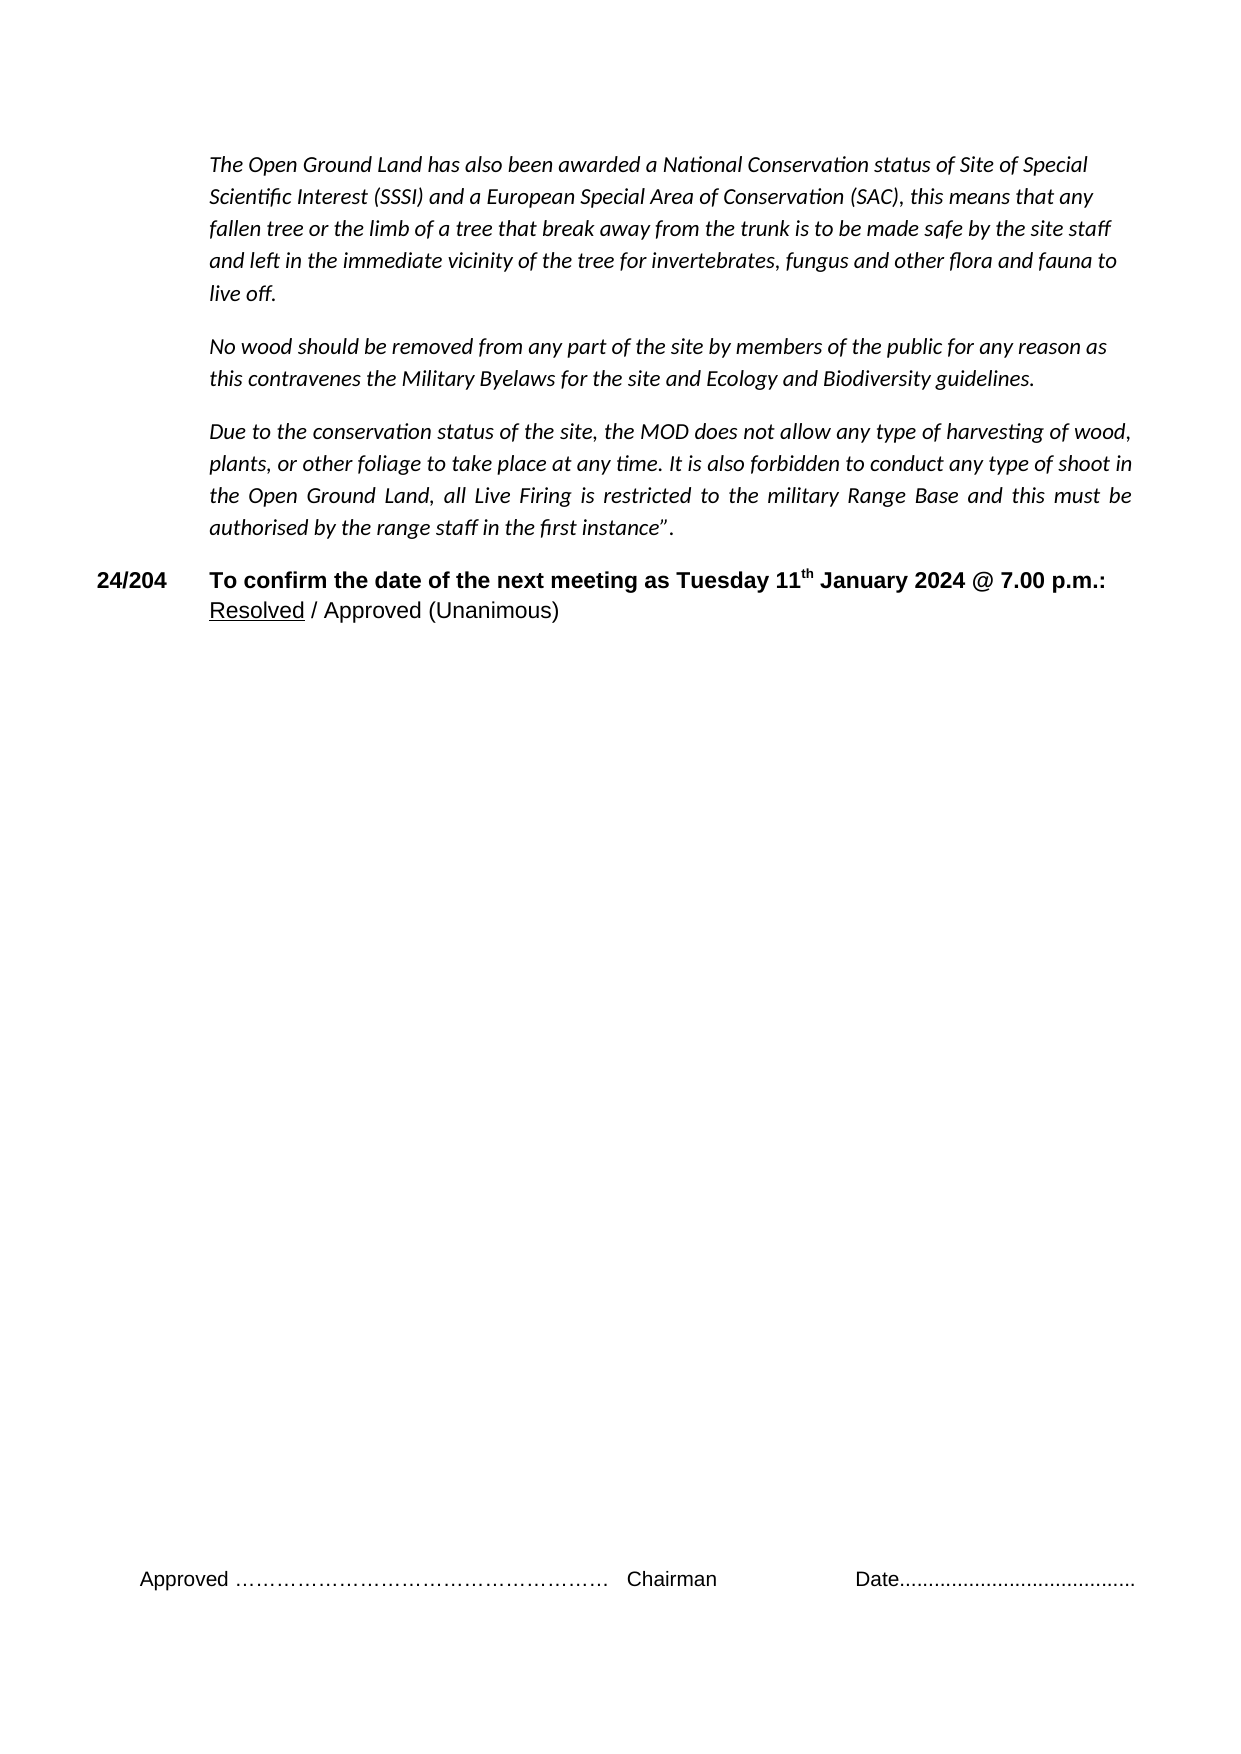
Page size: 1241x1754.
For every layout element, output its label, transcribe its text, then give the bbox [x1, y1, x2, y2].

text No wood should be removed from any part of the site by members of the public for any reason as this contravenes the Military Byelaws for the site and Ecology and Biodiversity guidelines. [209, 332, 1137, 392]
text The Open Ground Land has also been awarded a National Conservation status of Site of Special Scientific Interest (SSSI) and a European Special Area of Conservation (SAC), this means that any fallen tree or the limb of a tree that break away from the trunk is to be made safe by the site staff and left in the immediate vicinity of the tree for invertebrates, fungus and other flora and fauna to live off. [209, 150, 1137, 307]
text 24/204 To confirm the date of the next meeting as Tuesday 11th January 2024 @ 7.00 p.m.: Resolved / Approved (Unanimous) [97, 567, 1137, 624]
text Due to the conservation status of the site, the MOD does not allow any type of harvesting of wood, plants, or other foliage to take place at any time. It is also forbidden to conduct any type of shoot in the Open Ground Land, all Live Firing is restricted to the military Range Base and this must be authorised by the range staff in the first instance”. [209, 417, 1137, 542]
